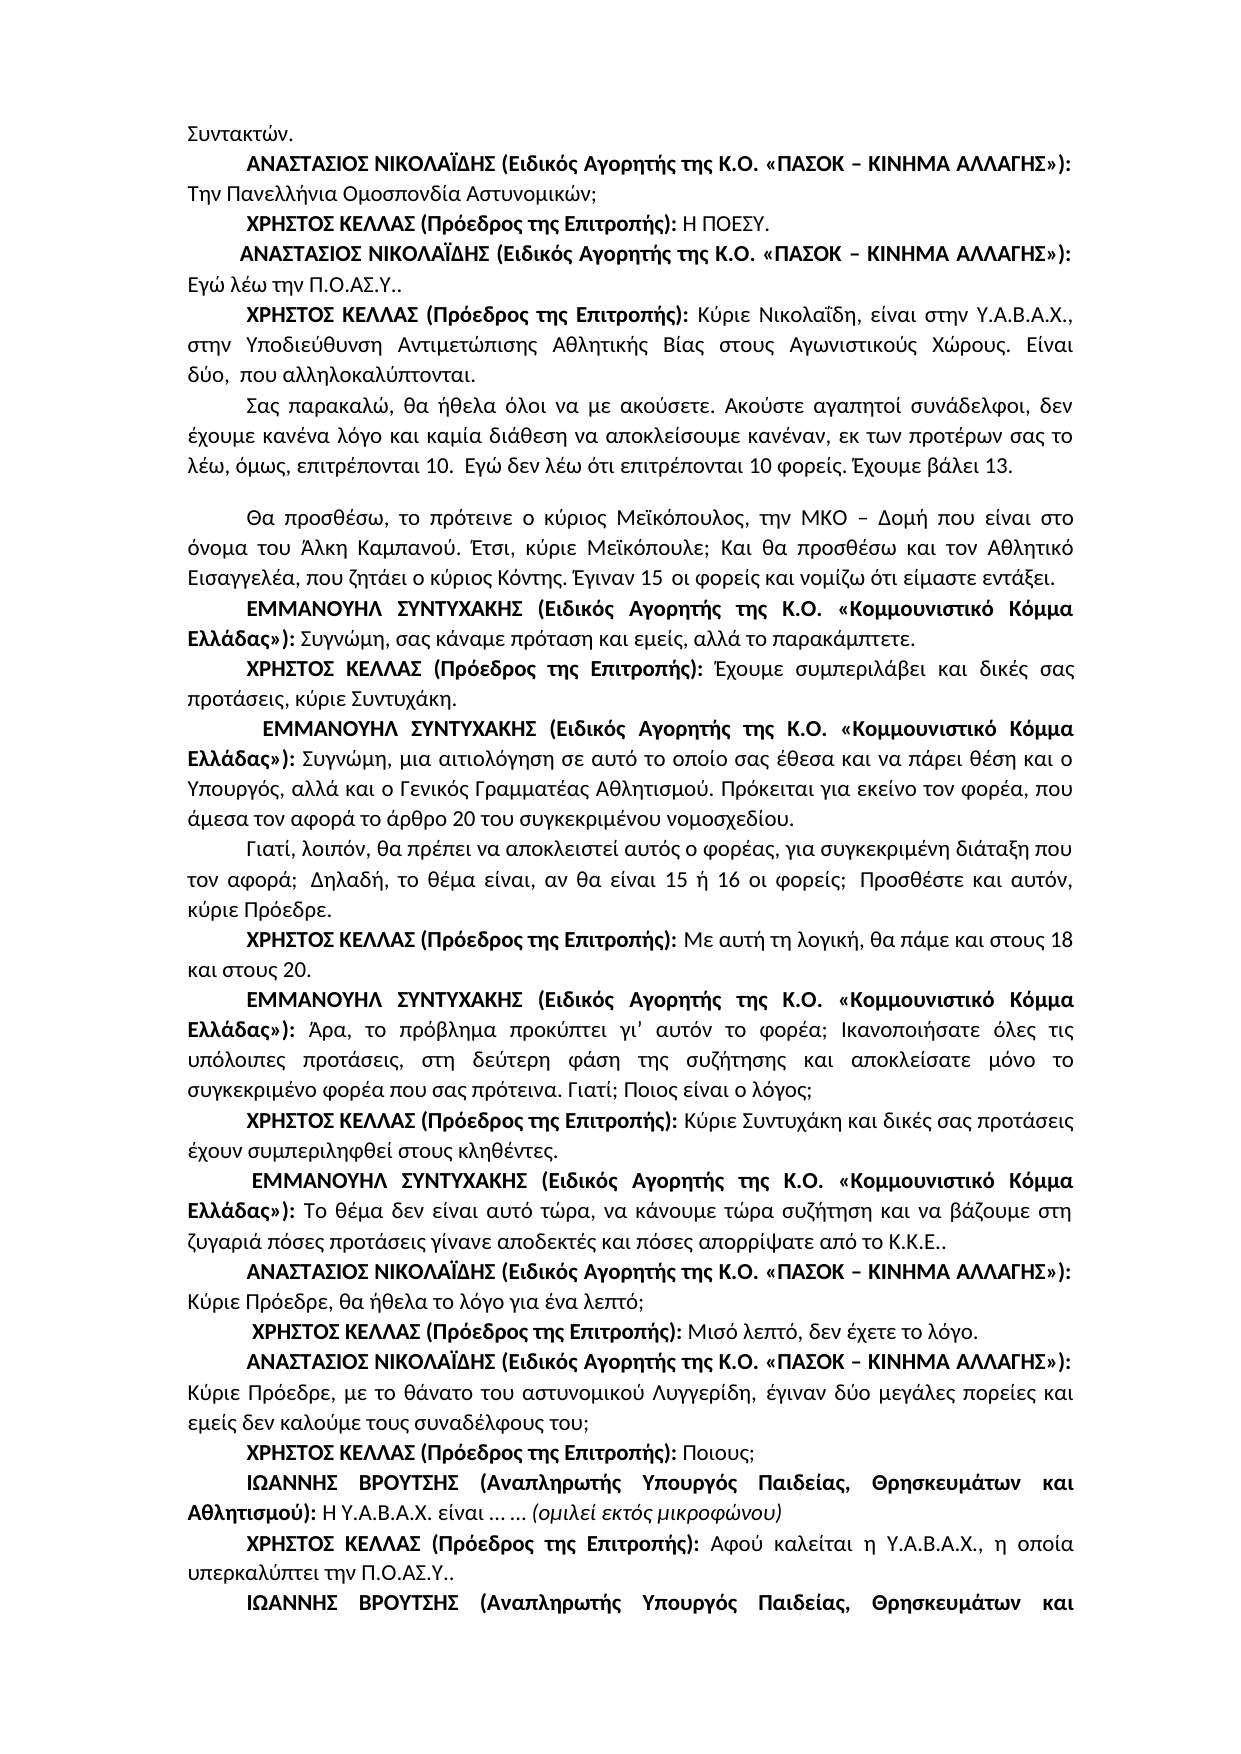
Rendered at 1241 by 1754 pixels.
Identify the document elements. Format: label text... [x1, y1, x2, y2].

text ΧΡΗΣΤΟΣ ΚΕΛΛΑΣ (Πρόεδρος της Επιτροπής): Με αυτή τη λογική, θα πάμε και στους 18 και στους 20. [187, 925, 1074, 983]
text Κύριε Πρόεδρε, θα ήθελα το λόγο για ένα λεπτό; [187, 1287, 1086, 1315]
text ΕΜΜΑΝΟΥΗΛ ΣΥΝΤΥΧΑΚΗΣ (Ειδικός Αγορητής της Κ.Ο. «Κομμουνιστικό Κόμμα Ελλάδας»): Συγνώμη, μια αιτιολόγηση σε αυτό το οποίο σας έθεσα και να πάρει θέση και ο Υπουργός, αλλά και ο Γενικός Γραμματέας Αθλητισμού. Πρόκειται για εκείνο τον φορέα, που άμεσα τον αφορά το άρθρο 20 του συγκεκριμένου νομοσχεδίου. [187, 714, 1074, 832]
text Εγώ λέω την Π.Ο.ΑΣ.Υ.. [187, 270, 1086, 298]
text ΧΡΗΣΤΟΣ ΚΕΛΛΑΣ (Πρόεδρος της Επιτροπής): Κύριε Νικολαΐδη, είναι στην Υ.Α.Β.Α.Χ., στην Υποδιεύθυνση Αντιμετώπισης Αθλητικής Βίας στους Αγωνιστικούς Χώρους. Είναι δύο, που αλληλοκαλύπτονται. [187, 300, 1074, 389]
subtitle ΧΡΗΣΤΟΣ ΚΕΛΛΑΣ (Πρόεδρος της Επιτροπής): Η ΠΟΕΣΥ. [246, 209, 1086, 237]
text ΙΩΑΝΝΗΣ ΒΡΟΥΤΣΗΣ (Αναπληρωτής Υπουργός Παιδείας, Θρησκευμάτων και Αθλητισμού): Η Υ.Α.Β.Α.Χ. είναι … … (ομιλεί εκτός μικροφώνου) [187, 1468, 1074, 1526]
text ΧΡΗΣΤΟΣ ΚΕΛΛΑΣ (Πρόεδρος της Επιτροπής): Κύριε Συντυχάκη και δικές σας προτάσεις έχουν συμπεριληφθεί στους κληθέντες. [187, 1106, 1074, 1164]
text ΧΡΗΣΤΟΣ ΚΕΛΛΑΣ (Πρόεδρος της Επιτροπής): Αφού καλείται η Υ.Α.Β.Α.Χ., η οποία υπερκαλύπτει την Π.Ο.ΑΣ.Υ.. [187, 1529, 1074, 1586]
text ΧΡΗΣΤΟΣ ΚΕΛΛΑΣ (Πρόεδρος της Επιτροπής): Μισό λεπτό, δεν έχετε το λόγο. [252, 1317, 1086, 1345]
subtitle ΧΡΗΣΤΟΣ ΚΕΛΛΑΣ (Πρόεδρος της Επιτροπής): Ποιους; [246, 1438, 1086, 1466]
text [187, 1588, 1073, 1616]
text Την Πανελλήνια Ομοσπονδία Αστυνομικών; [187, 179, 1086, 207]
text ΧΡΗΣΤΟΣ ΚΕΛΛΑΣ (Πρόεδρος της Επιτροπής): Έχουμε συμπεριλάβει και δικές σας προτάσεις, κύριε Συντυχάκη. [187, 654, 1074, 712]
text Γιατί, λοιπόν, θα πρέπει να αποκλειστεί αυτός ο φορέας, για συγκεκριμένη διάταξη που τον αφορά; Δηλαδή, το θέμα είναι, αν θα είναι 15 ή 16 οι φορείς; Προσθέστε και αυτόν, κύριε Πρόεδρε. [187, 834, 1074, 923]
subtitle ΑΝΑΣΤΑΣΙΟΣ ΝΙΚΟΛΑΪΔΗΣ (Ειδικός Αγορητής της Κ.Ο. «ΠΑΣΟΚ – ΚΙΝΗΜΑ ΑΛΛΑΓΗΣ»): [246, 1257, 1086, 1285]
subtitle ΑΝΑΣΤΑΣΙΟΣ ΝΙΚΟΛΑΪΔΗΣ (Ειδικός Αγορητής της Κ.Ο. «ΠΑΣΟΚ – ΚΙΝΗΜΑ ΑΛΛΑΓΗΣ»): [246, 149, 1086, 177]
text Κύριε Πρόεδρε, με το θάνατο του αστυνομικού Λυγγερίδη, έγιναν δύο μεγάλες πορείες και εμείς δεν καλούμε τους συναδέλφους του; [187, 1378, 1074, 1436]
text ΑΝΑΣΤΑΣΙΟΣ ΝΙΚΟΛΑΪΔΗΣ (Ειδικός Αγορητής της Κ.Ο. «ΠΑΣΟΚ – ΚΙΝΗΜΑ ΑΛΛΑΓΗΣ»): [239, 239, 1086, 268]
text Θα προσθέσω, το πρότεινε ο κύριος Μεϊκόπουλος, την ΜΚΟ – Δομή που είναι στο όνομα του Άλκη Καμπανού. Έτσι, κύριε Μεϊκόπουλε; Και θα προσθέσω και τον Αθλητικό Εισαγγελέα, που ζητάει ο κύριος Κόντης. Έγιναν 15 οι φορείς και νομίζω ότι είμαστε εντάξει. [187, 503, 1074, 591]
text ΕΜΜΑΝΟΥΗΛ ΣΥΝΤΥΧΑΚΗΣ (Ειδικός Αγορητής της Κ.Ο. «Κομμουνιστικό Κόμμα Ελλάδας»): Το θέμα δεν είναι αυτό τώρα, να κάνουμε τώρα συζήτηση και να βάζουμε στη ζυγαριά πόσες προτάσεις γίνανε αποδεκτές και πόσες απορρίψατε από το Κ.Κ.Ε.. [187, 1166, 1074, 1255]
text ΕΜΜΑΝΟΥΗΛ ΣΥΝΤΥΧΑΚΗΣ (Ειδικός Αγορητής της Κ.Ο. «Κομμουνιστικό Κόμμα Ελλάδας»): Άρα, το πρόβλημα προκύπτει γι’ αυτόν το φορέα; Ικανοποιήσατε όλες τις υπόλοιπες προτάσεις, στη δεύτερη φάση της συζήτησης και αποκλείσατε μόνο το συγκεκριμένο φορέα που σας πρότεινα. Γιατί; Ποιος είναι ο λόγος; [187, 985, 1074, 1104]
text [187, 119, 1074, 147]
subtitle ΑΝΑΣΤΑΣΙΟΣ ΝΙΚΟΛΑΪΔΗΣ (Ειδικός Αγορητής της Κ.Ο. «ΠΑΣΟΚ – ΚΙΝΗΜΑ ΑΛΛΑΓΗΣ»): [246, 1347, 1086, 1375]
text ΕΜΜΑΝΟΥΗΛ ΣΥΝΤΥΧΑΚΗΣ (Ειδικός Αγορητής της Κ.Ο. «Κομμουνιστικό Κόμμα Ελλάδας»): Συγνώμη, σας κάναμε πρόταση και εμείς, αλλά το παρακάμπτετε. [187, 594, 1073, 652]
text Σας παρακαλώ, θα ήθελα όλοι να με ακούσετε. Ακούστε αγαπητοί συνάδελφοι, δεν έχουμε κανένα λόγο και καμία διάθεση να αποκλείσουμε κανέναν, εκ των προτέρων σας το λέω, όμως, επιτρέπονται 10. Εγώ δεν λέω ότι επιτρέπονται 10 φορείς. Έχουμε βάλει 13. [187, 391, 1074, 479]
